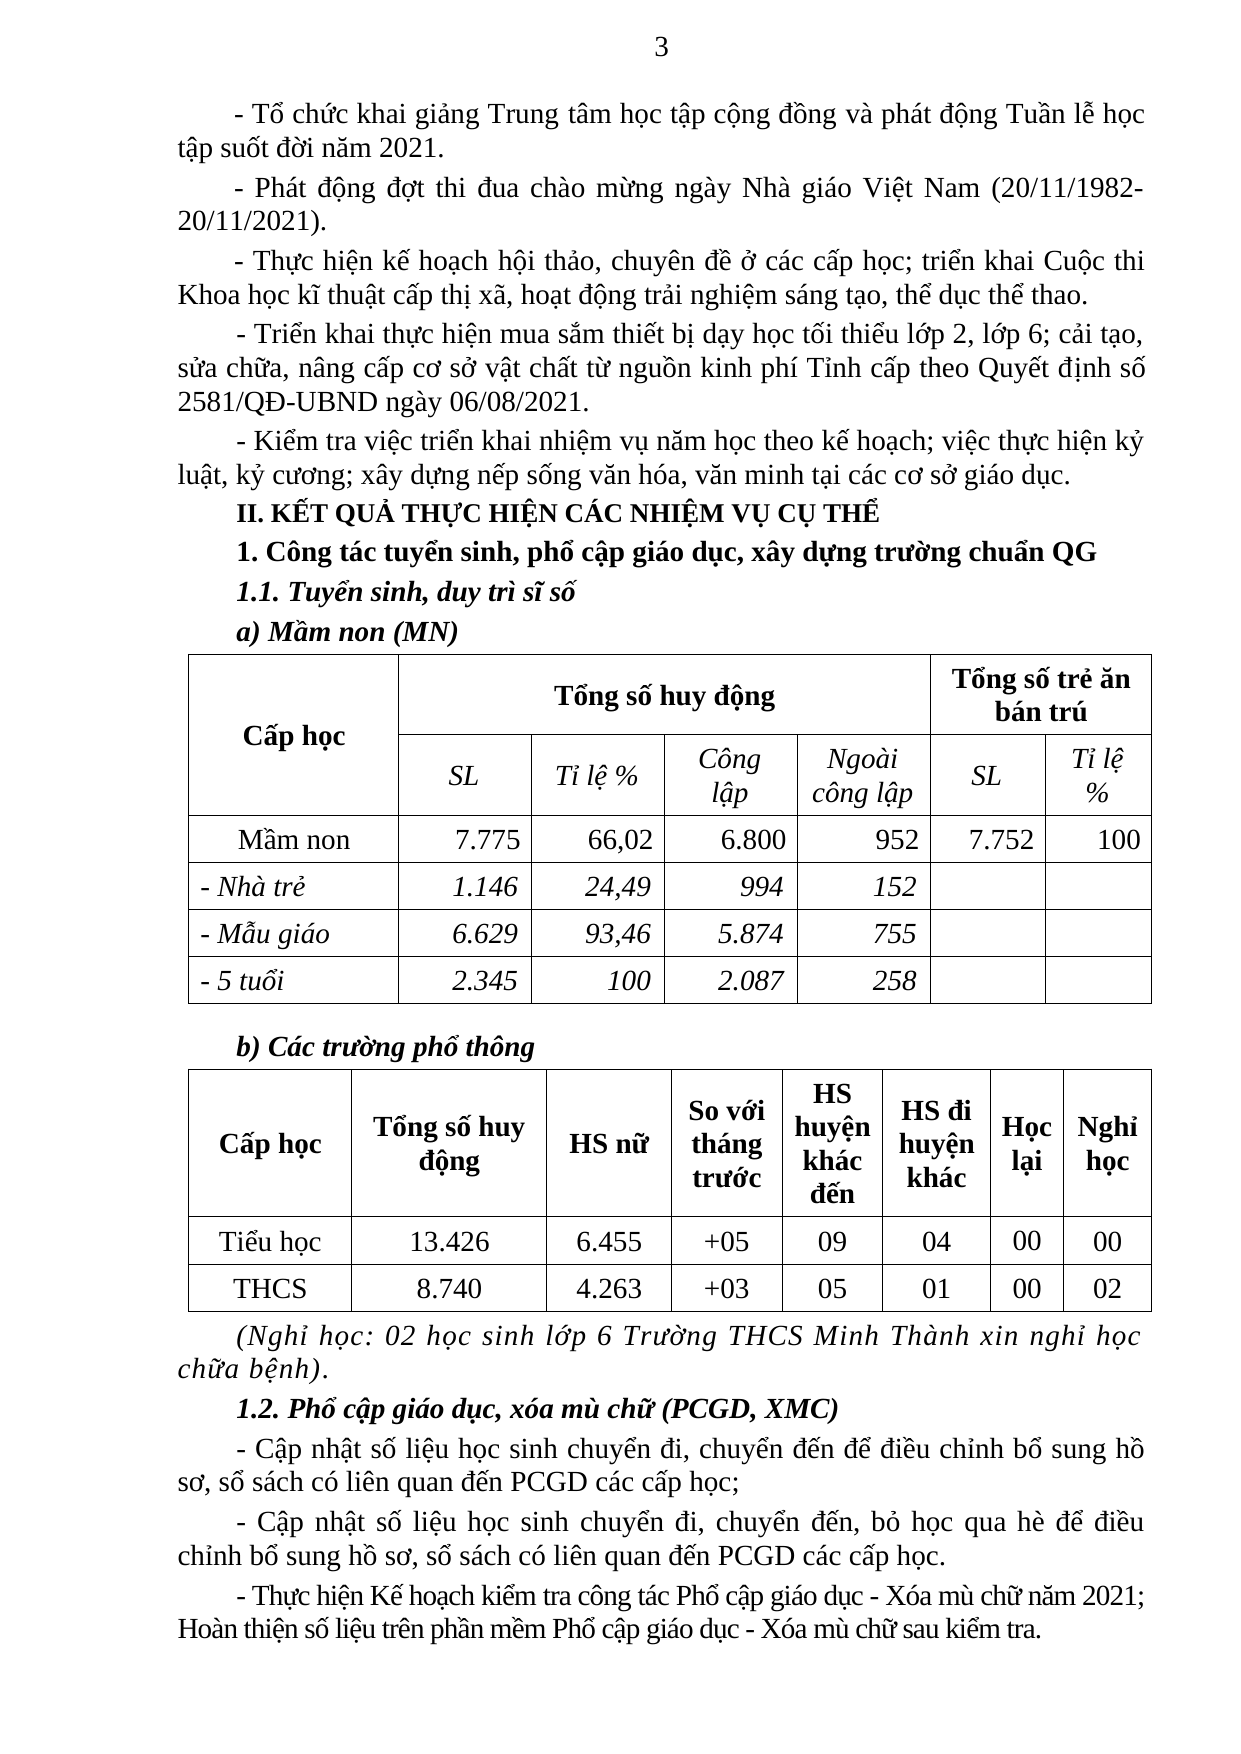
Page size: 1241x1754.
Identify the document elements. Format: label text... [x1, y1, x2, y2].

table_cell [1046, 910, 1151, 956]
table_cell 100 [1046, 816, 1151, 862]
text - Kiểm tra việc triển khai nhiệm vụ năm học theo kế hoạch; việc thực hiện kỷ luật, kỷ cương; xây dựng nếp sống văn hóa, văn minh tại các cơ sở giáo dục. [177, 423, 1146, 491]
text 1. Công tác tuyển sinh, phổ cập giáo dục, xây dựng trường chuẩn QG [177, 534, 1146, 568]
table_cell Ngoài công lập [798, 735, 930, 815]
table_cell [1046, 957, 1151, 1003]
table_cell 02 [1064, 1265, 1151, 1311]
table_cell 7.775 [399, 816, 531, 862]
table_cell 00 [1064, 1217, 1151, 1263]
table_cell [931, 910, 1045, 956]
table_cell - Mẫu giáo [189, 910, 398, 956]
table_cell 4.263 [547, 1265, 671, 1311]
table_header Cấp học [189, 655, 398, 815]
text - Thực hiện Kế hoạch kiểm tra công tác Phổ cập giáo dục - Xóa mù chữ năm 2021; Hoàn thiện số liệu trên phần mềm Phổ cập giáo dục - Xóa mù chữ sau kiểm tra. [177, 1578, 1146, 1645]
table_cell 100 [532, 957, 664, 1003]
table_cell [1046, 863, 1151, 909]
table_cell 13.426 [352, 1217, 546, 1263]
table_cell Công lập [665, 735, 797, 815]
table_header HS nữ [547, 1070, 671, 1216]
text - Phát động đợt thi đua chào mừng ngày Nhà giáo Việt Nam (20/11/1982-20/11/2021). [177, 170, 1146, 237]
text - Cập nhật số liệu học sinh chuyển đi, chuyển đến, bỏ học qua hè để điều chỉnh bổ sung hồ sơ, sổ sách có liên quan đến PCGD các cấp học. [177, 1504, 1146, 1571]
table_cell SL [399, 735, 531, 815]
table_cell THCS [189, 1265, 351, 1311]
table_cell 1.146 [399, 863, 531, 909]
table_cell Tỉ lệ % [532, 735, 664, 815]
table_cell [931, 863, 1045, 909]
table_cell 6.800 [665, 816, 797, 862]
table_header Nghỉ học [1064, 1070, 1151, 1216]
table_cell 994 [665, 863, 797, 909]
table_cell - 5 tuổi [189, 957, 398, 1003]
table_header Cấp học [189, 1070, 351, 1216]
table_cell 2.087 [665, 957, 797, 1003]
table_header HS đi huyện khác [883, 1070, 990, 1216]
table_cell 8.740 [352, 1265, 546, 1311]
table_cell 2.345 [399, 957, 531, 1003]
table_cell Mầm non [189, 816, 398, 862]
text 1.1. Tuyển sinh, duy trì sĩ số [177, 574, 1146, 608]
table_header So với tháng trước [672, 1070, 782, 1216]
table_cell 01 [883, 1265, 990, 1311]
table_cell +03 [672, 1265, 782, 1311]
table_cell 00 [991, 1265, 1063, 1311]
text 1.2. Phổ cập giáo dục, xóa mù chữ (PCGD, XMC) [177, 1391, 1146, 1425]
table_cell Tỉ lệ % [1046, 735, 1151, 815]
table_cell [931, 957, 1045, 1003]
text - Triển khai thực hiện mua sắm thiết bị dạy học tối thiểu lớp 2, lớp 6; cải tạo, sửa chữa, nâng cấp cơ sở vật chất từ nguồn kinh phí Tỉnh cấp theo Quyết định số 2581/QĐ-UBND ngày 06/08/2021. [177, 317, 1146, 417]
table_cell SL [931, 735, 1045, 815]
table_cell - Nhà trẻ [189, 863, 398, 909]
text II. KẾT QUẢ THỰC HIỆN CÁC NHIỆM VỤ CỤ THỂ [177, 497, 1146, 528]
table_cell 6.455 [547, 1217, 671, 1263]
table_header Tổng số huy động [352, 1070, 546, 1216]
table_header HS huyện khác đến [783, 1070, 882, 1216]
table_cell 6.629 [399, 910, 531, 956]
text a) Mầm non (MN) [177, 614, 1146, 647]
text b) Các trường phổ thông [177, 1029, 1146, 1062]
table_cell 258 [798, 957, 930, 1003]
table_cell +05 [672, 1217, 782, 1263]
table_cell 7.752 [931, 816, 1045, 862]
table_cell 755 [798, 910, 930, 956]
table_header Tổng số trẻ ăn bán trú [931, 655, 1151, 734]
table_header Tổng số huy động [399, 655, 930, 734]
table_cell 152 [798, 863, 930, 909]
table_cell 66,02 [532, 816, 664, 862]
text - Tổ chức khai giảng Trung tâm học tập cộng đồng và phát động Tuần lễ học tập suốt đời năm 2021. [177, 97, 1146, 164]
text (Nghỉ học: 02 học sinh lớp 6 Trường THCS Minh Thành xin nghỉ học chữa bệnh). [177, 1318, 1146, 1385]
table_cell 93,46 [532, 910, 664, 956]
table_cell 5.874 [665, 910, 797, 956]
table_cell 952 [798, 816, 930, 862]
table_cell 00 [991, 1217, 1063, 1263]
table_cell 05 [783, 1265, 882, 1311]
table_cell 04 [883, 1217, 990, 1263]
table_cell 09 [783, 1217, 882, 1263]
text - Thực hiện kế hoạch hội thảo, chuyên đề ở các cấp học; triển khai Cuộc thi Khoa học kĩ thuật cấp thị xã, hoạt động trải nghiệm sáng tạo, thể dục thể thao. [177, 243, 1146, 310]
table_cell Tiểu học [189, 1217, 351, 1263]
table_header Học lại [991, 1070, 1063, 1216]
table_cell 24,49 [532, 863, 664, 909]
text - Cập nhật số liệu học sinh chuyển đi, chuyển đến để điều chỉnh bổ sung hồ sơ, sổ sách có liên quan đến PCGD các cấp học; [177, 1431, 1146, 1498]
